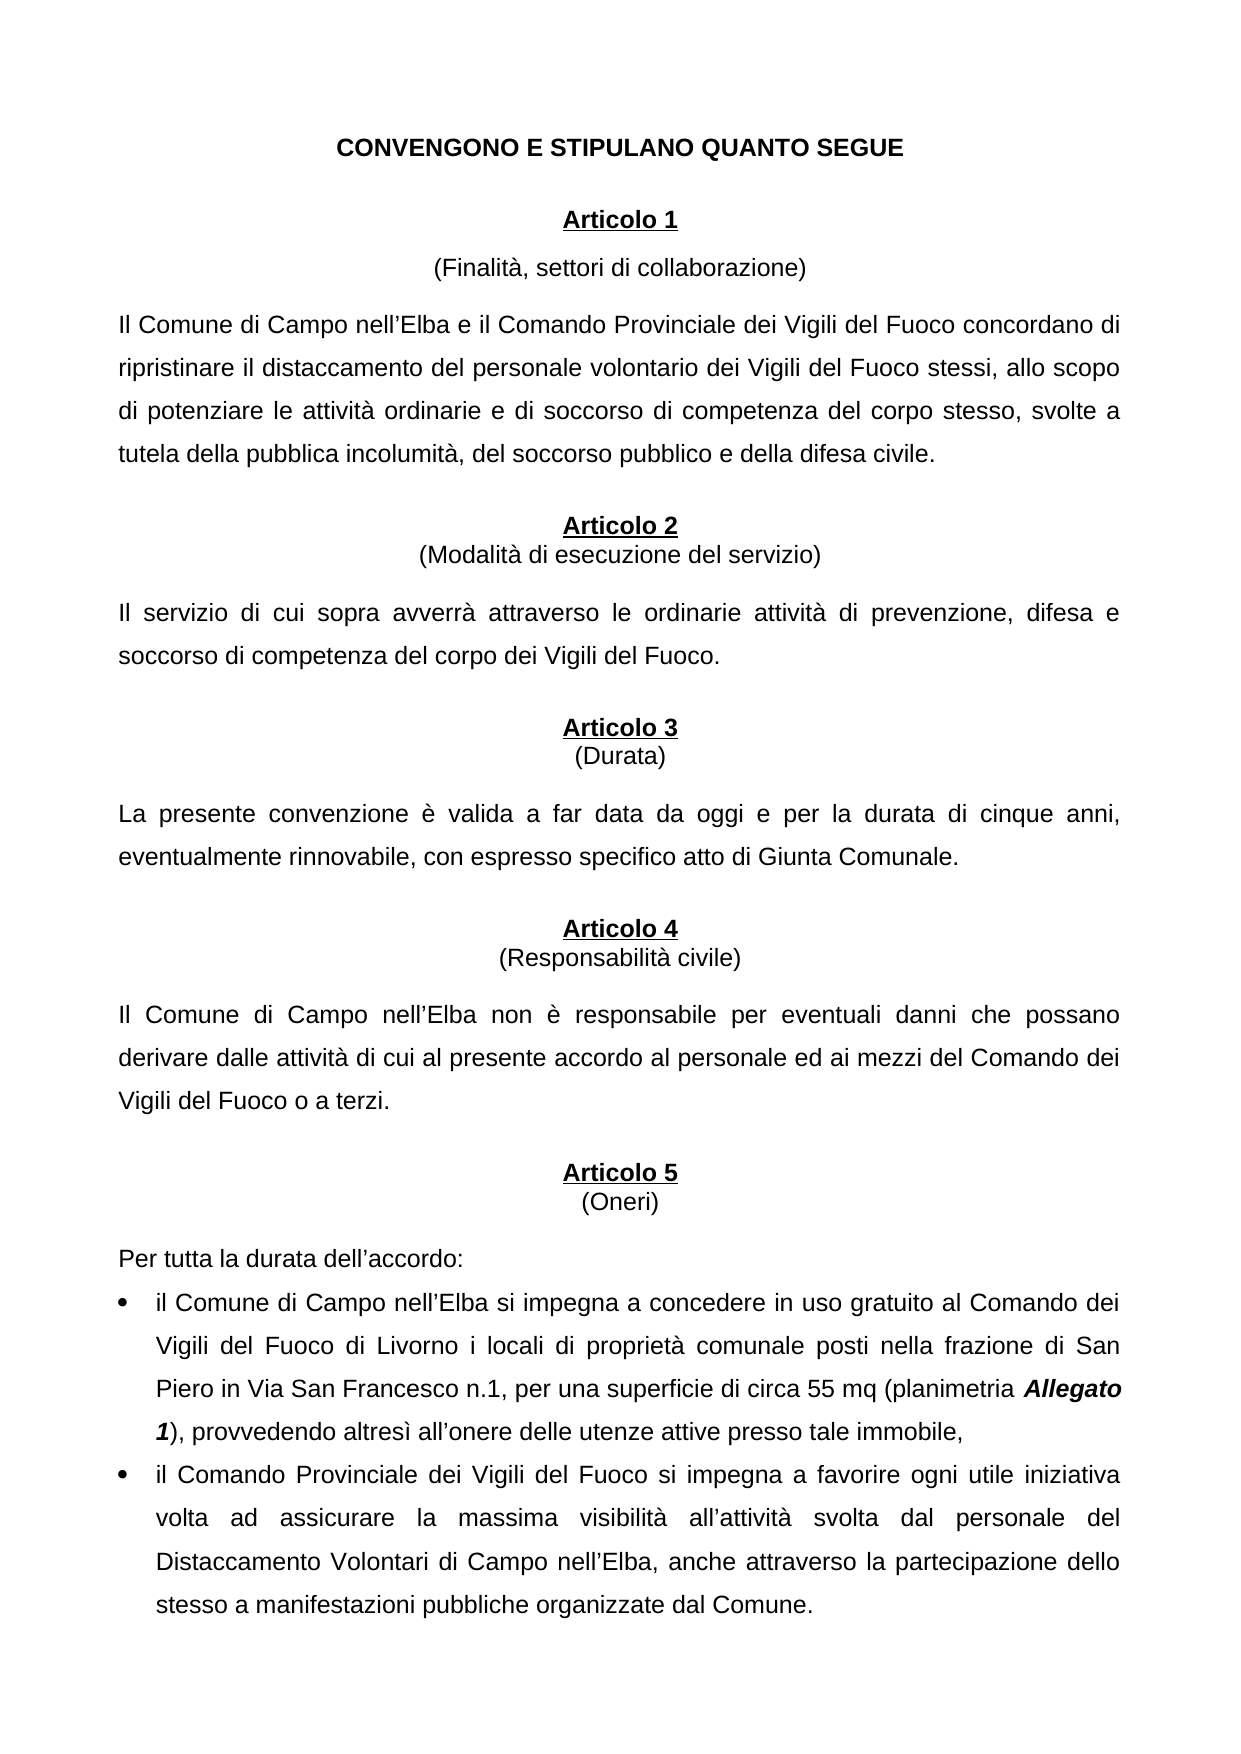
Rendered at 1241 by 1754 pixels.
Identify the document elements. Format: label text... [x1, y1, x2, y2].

text (Responsabilità civile) [118, 942, 1122, 971]
text (Oneri) [118, 1187, 1122, 1216]
text (Modalità di esecuzione del servizio) [118, 540, 1122, 569]
list il Comando Provinciale dei Vigili del Fuoco si impegna a favorire ogni utile iniziativa volta ad assicurare la massima visibilità all’attività svolta dal personale del Distaccamento Volontari di Campo nell’Elba, anche attraverso la partecipazione dello stesso a manifestazioni pubbliche organizzate dal Comune. [118, 1460, 1122, 1618]
text (Finalità, settori di collaborazione) [118, 252, 1122, 281]
text Il Comune di Campo nell’Elba non è responsabile per eventuali danni che possano derivare dalle attività di cui al presente accordo al personale ed ai mezzi del Comando dei Vigili del Fuoco o a terzi. [118, 1000, 1122, 1115]
text Articolo 3 [118, 712, 1122, 741]
text (Durata) [118, 741, 1122, 770]
text Articolo 1 [118, 205, 1122, 233]
text CONVENGONO E STIPULANO QUANTO SEGUE [118, 133, 1122, 162]
text Articolo 5 [118, 1158, 1122, 1187]
text La presente convenzione è valida a far data da oggi e per la durata di cinque anni, eventualmente rinnovabile, con espresso specifico atto di Giunta Comunale. [118, 799, 1122, 871]
text Articolo 4 [118, 914, 1122, 942]
list il Comune di Campo nell’Elba si impegna a concedere in uso gratuito al Comando dei Vigili del Fuoco di Livorno i locali di proprietà comunale posti nella frazione di San Piero in Via San Francesco n.1, per una superficie di circa 55 mq (planimetria Allegato 1), provvedendo altresì all’onere delle utenze attive presso tale immobile, [118, 1287, 1122, 1446]
text Il Comune di Campo nell’Elba e il Comando Provinciale dei Vigili del Fuoco concordano di ripristinare il distaccamento del personale volontario dei Vigili del Fuoco stessi, allo scopo di potenziare le attività ordinarie e di soccorso di competenza del corpo stesso, svolte a tutela della pubblica incolumità, del soccorso pubblico e della difesa civile. [118, 310, 1122, 468]
text Il servizio di cui sopra avverrà attraverso le ordinarie attività di prevenzione, difesa e soccorso di competenza del corpo dei Vigili del Fuoco. [118, 597, 1122, 669]
text Per tutta la durata dell’accordo: [118, 1244, 1122, 1273]
text Articolo 2 [118, 511, 1122, 540]
